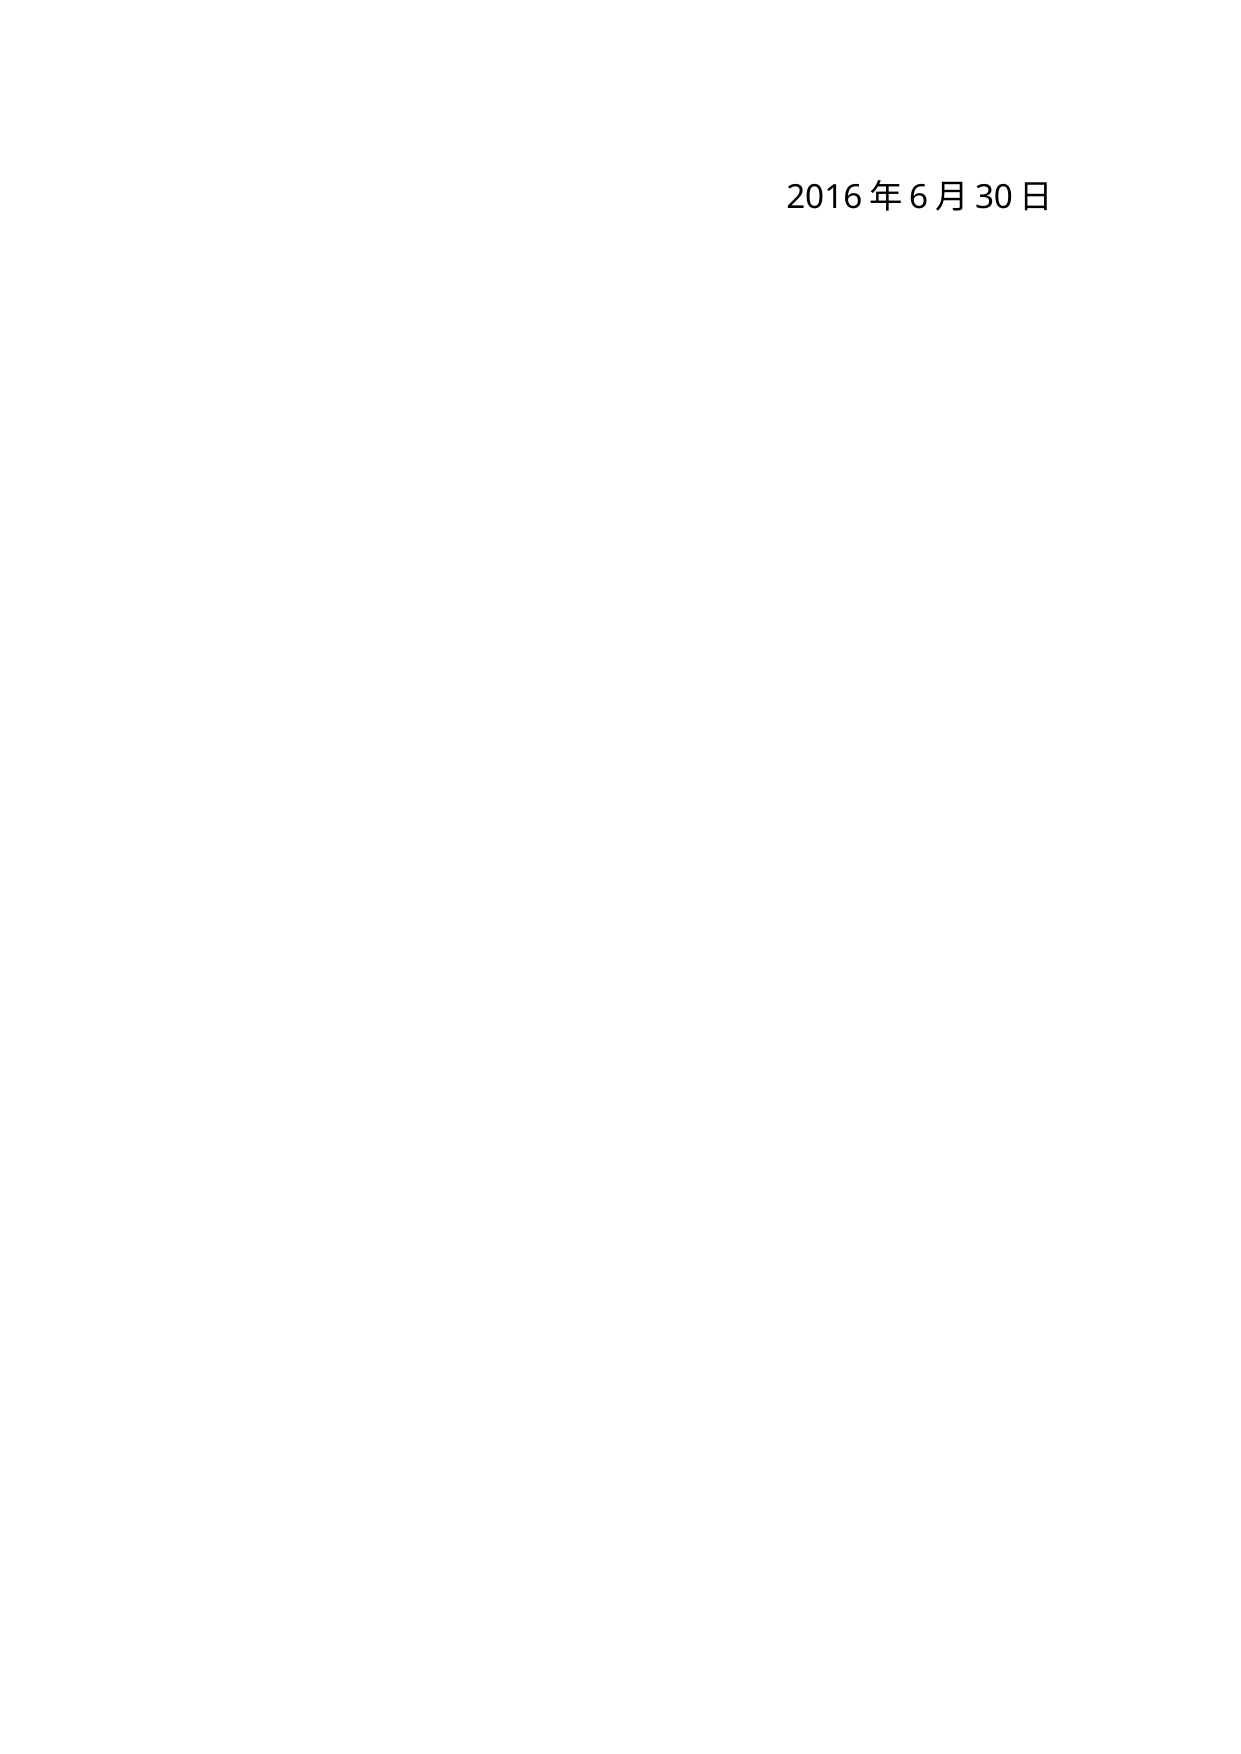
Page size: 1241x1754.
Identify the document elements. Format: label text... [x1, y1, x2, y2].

text 2016年6月30日 [187, 162, 1053, 220]
